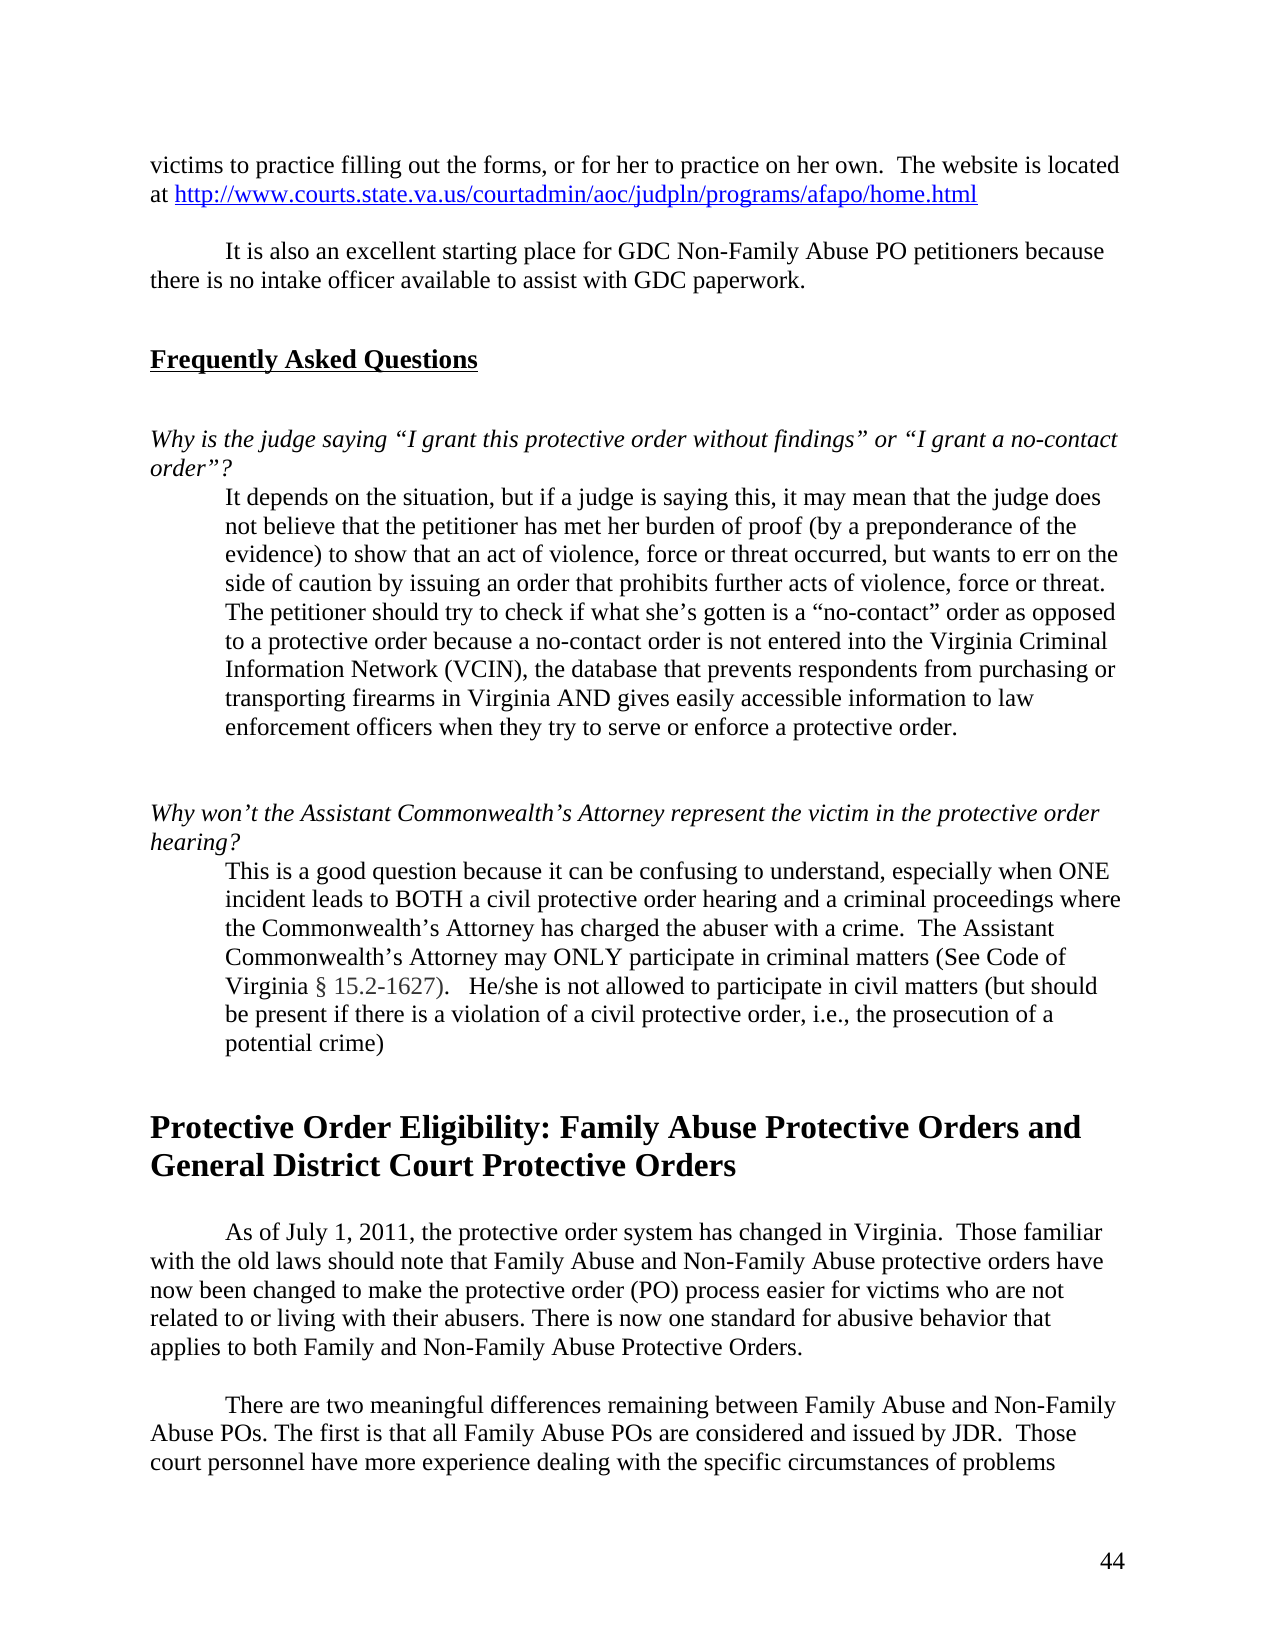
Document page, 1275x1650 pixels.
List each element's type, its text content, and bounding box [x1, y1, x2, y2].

subtitle Protective Order Eligibility: Family Abuse Protective Orders and General District Court Protective Orders [150, 1107, 1125, 1184]
text This is a good question because it can be confusing to understand, especially when ONE incident leads to BOTH a civil protective order hearing and a criminal proceedings where the Commonwealth’s Attorney has charged the abuser with a crime. The Assistant Commonwealth’s Attorney may ONLY participate in criminal matters (See Code of Virginia § 15.2-1627). He/she is not allowed to participate in civil matters (but should be present if there is a violation of a civil protective order, i.e., the prosecution of a potential crime) [225, 856, 1125, 1057]
text As of July 1, 2011, the protective order system has changed in Virginia. Those familiar with the old laws should note that Family Abuse and Non-Family Abuse protective orders have now been changed to make the protective order (PO) process easier for victims who are not related to or living with their abusers. There is now one standard for abusive behavior that applies to both Family and Non-Family Abuse Protective Orders. [150, 1217, 1125, 1361]
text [150, 1390, 1125, 1476]
subtitle Why is the judge saying “I grant this protective order without findings” or “I grant a no-contact order”? [150, 424, 1125, 482]
text It is also an excellent starting place for GDC Non-Family Abuse PO petitioners because there is no intake officer available to assist with GDC paperwork. [150, 236, 1125, 294]
text Why won’t the Assistant Commonwealth’s Attorney represent the victim in the protective order hearing? [150, 798, 1125, 856]
text It depends on the situation, but if a judge is saying this, it may mean that the judge does not believe that the petitioner has met her burden of proof (by a preponderance of the evidence) to show that an act of violence, force or threat occurred, but wants to err on the side of caution by issuing an order that prohibits further acts of violence, force or threat. The petitioner should try to check if what she’s gotten is a “no-contact” order as opposed to a protective order because a no-contact order is not entered into the Virginia Criminal Information Network (VCIN), the database that prevents respondents from purchasing or transporting firearms in Virginia AND gives easily accessible information to law enforcement officers when they try to serve or enforce a protective order. [225, 482, 1125, 741]
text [150, 150, 1125, 207]
subtitle Frequently Asked Questions [150, 343, 1125, 374]
